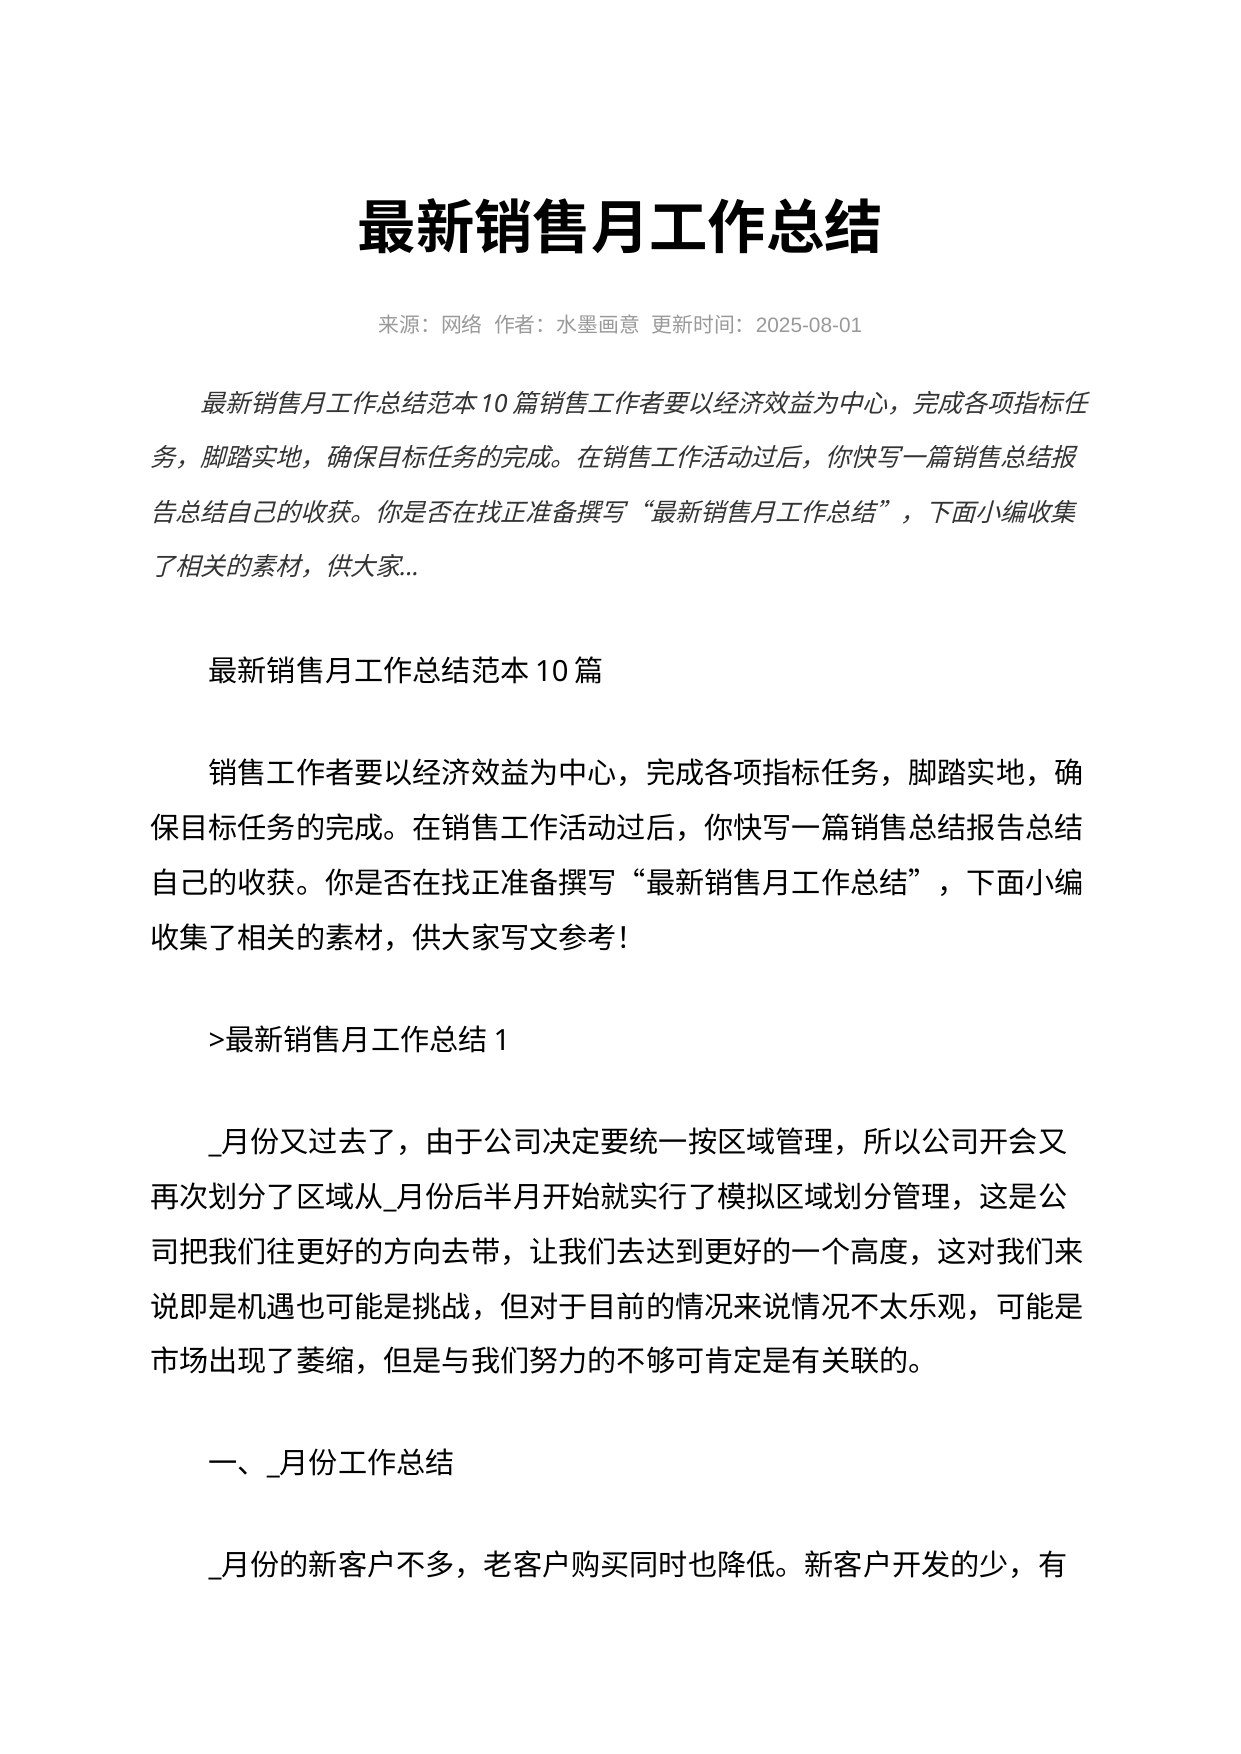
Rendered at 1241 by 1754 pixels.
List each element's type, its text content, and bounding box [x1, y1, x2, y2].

text 销售工作者要以经济效益为中心，完成各项指标任务，脚踏实地，确保目标任务的完成。在销售工作活动过后，你快写一篇销售总结报告总结自己的收获。你是否在找正准备撰写“最新销售月工作总结”，下面小编收集了相关的素材，供大家写文参考！ [150, 750, 1090, 957]
text 最新销售月工作总结范本10篇 [150, 648, 1090, 690]
subtitle 最新销售月工作总结 [150, 181, 1090, 266]
text 一、_月份工作总结 [150, 1440, 1090, 1482]
text 最新销售月工作总结范本10篇销售工作者要以经济效益为中心，完成各项指标任务，脚踏实地，确保目标任务的完成。在销售工作活动过后，你快写一篇销售总结报告总结自己的收获。你是否在找正准备撰写“最新销售月工作总结”，下面小编收集了相关的素材，供大家... [150, 383, 1090, 583]
text _月份又过去了，由于公司决定要统一按区域管理，所以公司开会又再次划分了区域从_月份后半月开始就实行了模拟区域划分管理，这是公司把我们往更好的方向去带，让我们去达到更好的一个高度，这对我们来说即是机遇也可能是挑战，但对于目前的情况来说情况不太乐观，可能是市场出现了萎缩，但是与我们努力的不够可肯定是有关联的。 [150, 1118, 1090, 1380]
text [150, 1542, 1090, 1584]
text >最新销售月工作总结1 [150, 1016, 1090, 1059]
text 来源：网络 作者：水墨画意 更新时间：2025-08-01 [150, 313, 1090, 337]
